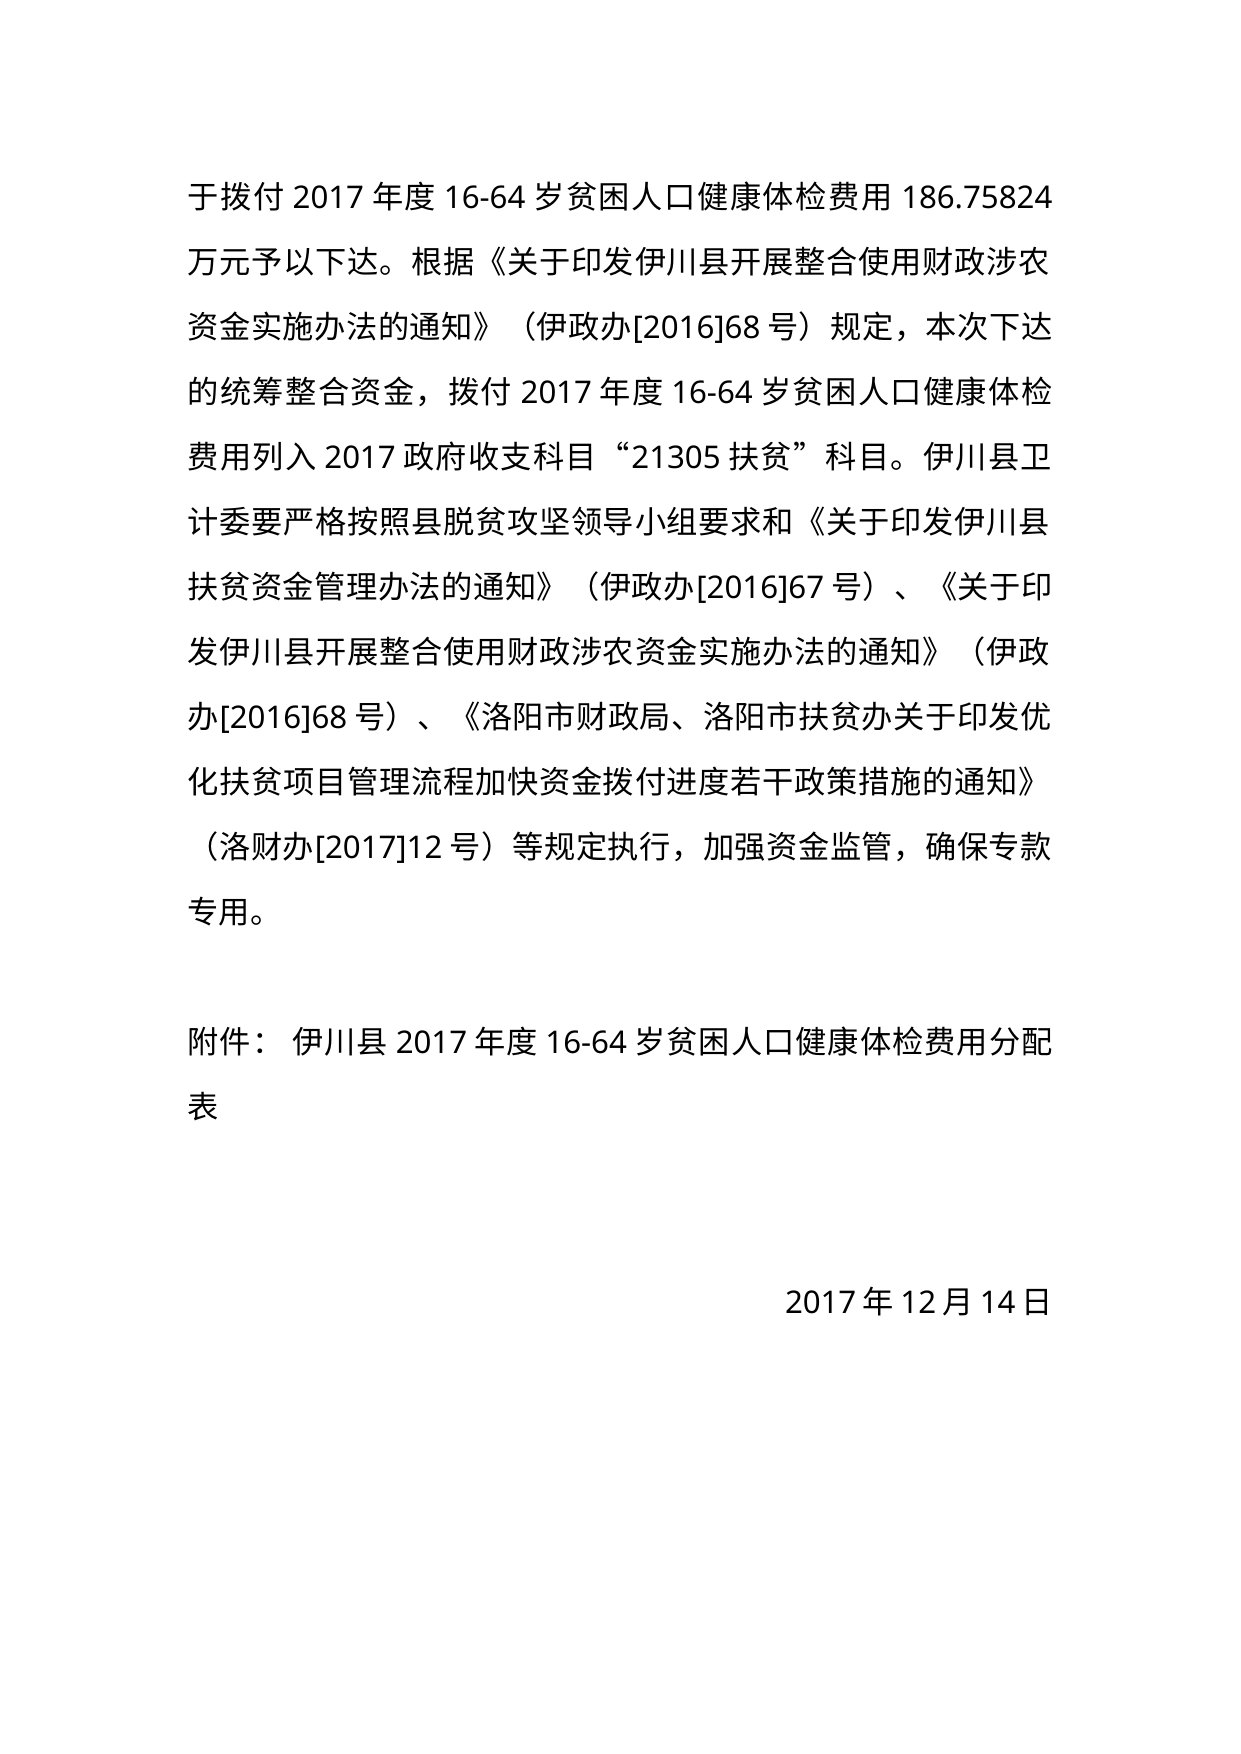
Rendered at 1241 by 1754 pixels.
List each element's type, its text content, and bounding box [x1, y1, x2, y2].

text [187, 162, 1053, 942]
text 2017年12月14日 [187, 1267, 1053, 1332]
text 附件： 伊川县2017年度16-64岁贫困人口健康体检费用分配表 [187, 1007, 1053, 1137]
